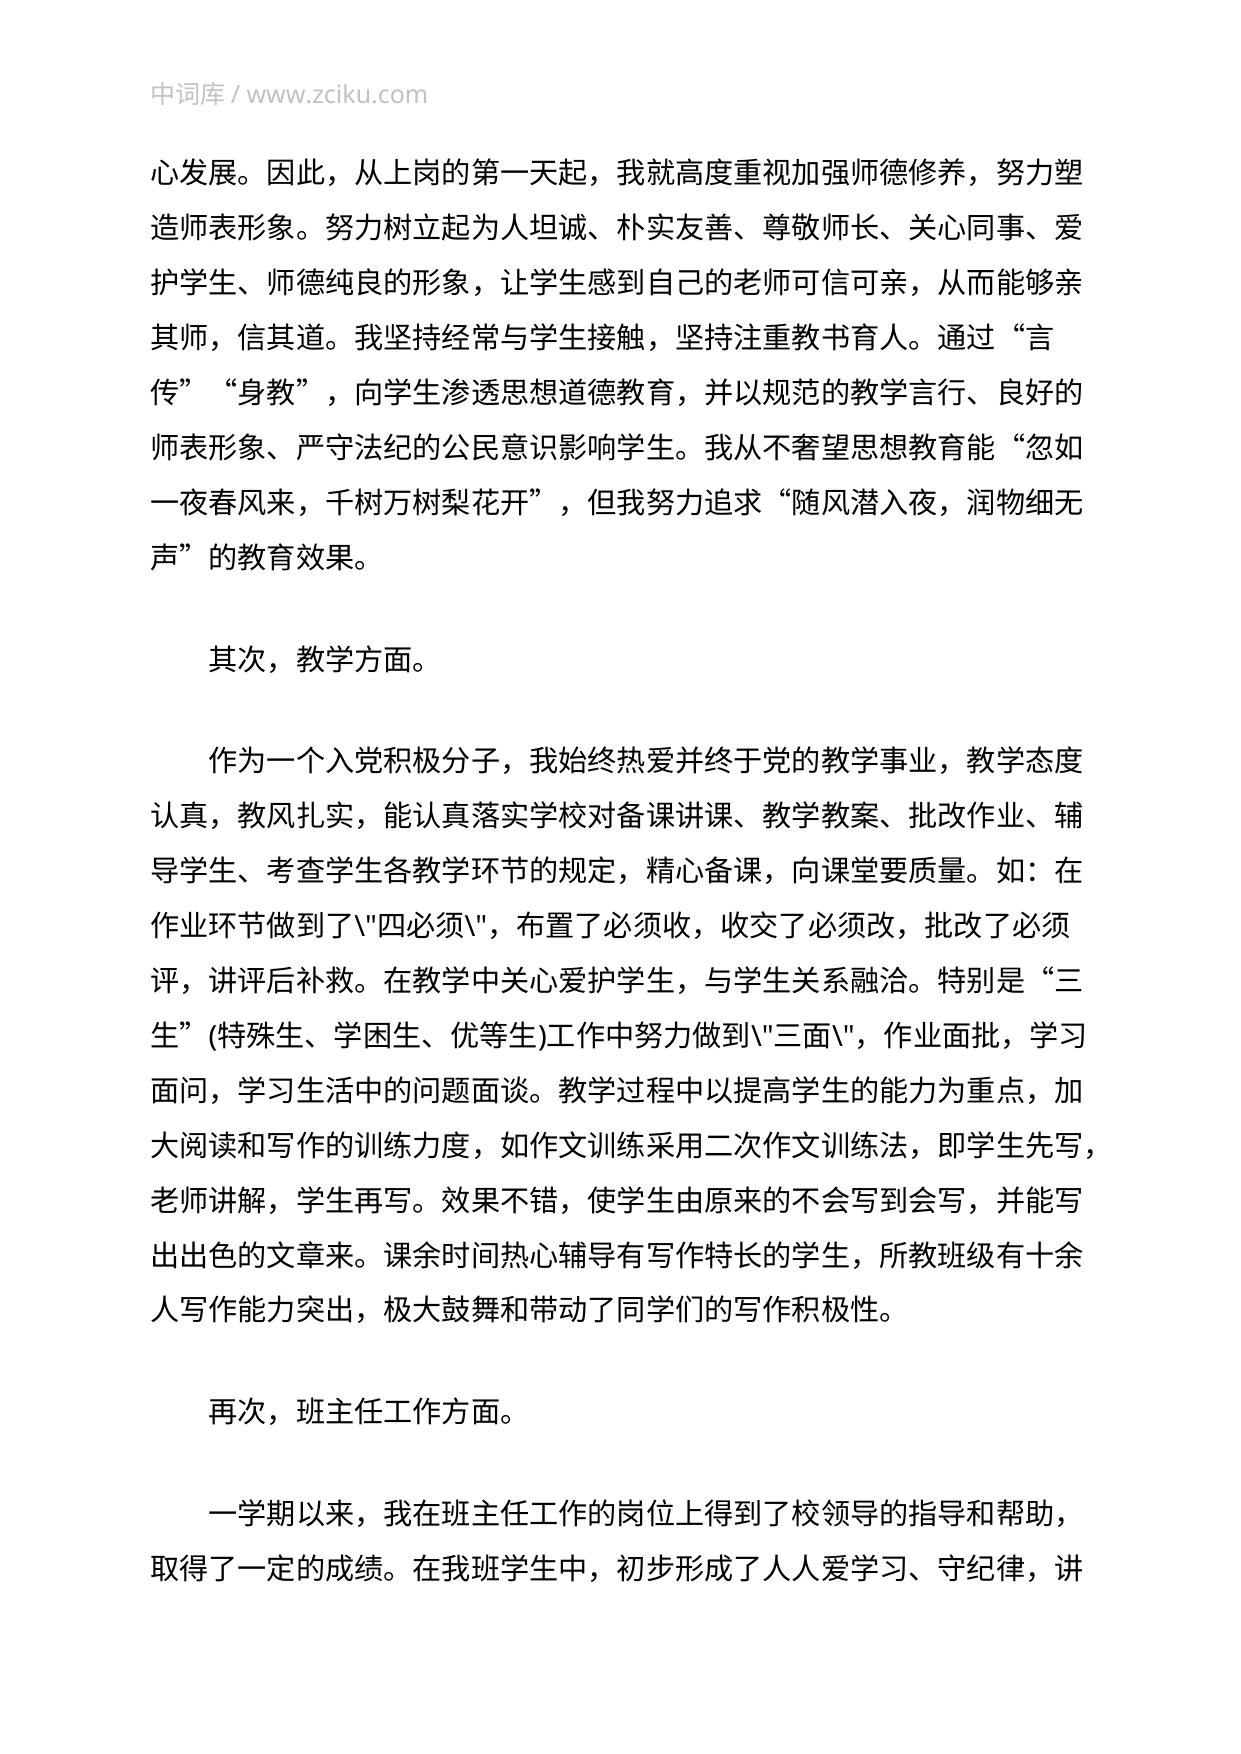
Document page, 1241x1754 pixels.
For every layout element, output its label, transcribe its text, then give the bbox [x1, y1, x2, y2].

text 再次，班主任工作方面。 [150, 1389, 1090, 1431]
text 作为一个入党积极分子，我始终热爱并终于党的教学事业，教学态度认真，教风扎实，能认真落实学校对备课讲课、教学教案、批改作业、辅导学生、考查学生各教学环节的规定，精心备课，向课堂要质量。如：在作业环节做到了\"四必须\"，布置了必须收，收交了必须改，批改了必须评，讲评后补救。在教学中关心爱护学生，与学生关系融洽。特别是“三生”(特殊生、学困生、优等生)工作中努力做到\"三面\"，作业面批，学习面问，学习生活中的问题面谈。教学过程中以提高学生的能力为重点，加大阅读和写作的训练力度，如作文训练采用二次作文训练法，即学生先写，老师讲解，学生再写。效果不错，使学生由原来的不会写到会写，并能写出出色的文章来。课余时间热心辅导有写作特长的学生，所教班级有十余人写作能力突出，极大鼓舞和带动了同学们的写作积极性。 [150, 738, 1090, 1329]
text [150, 1491, 1090, 1588]
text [150, 150, 1090, 577]
text 其次，教学方面。 [150, 636, 1090, 678]
